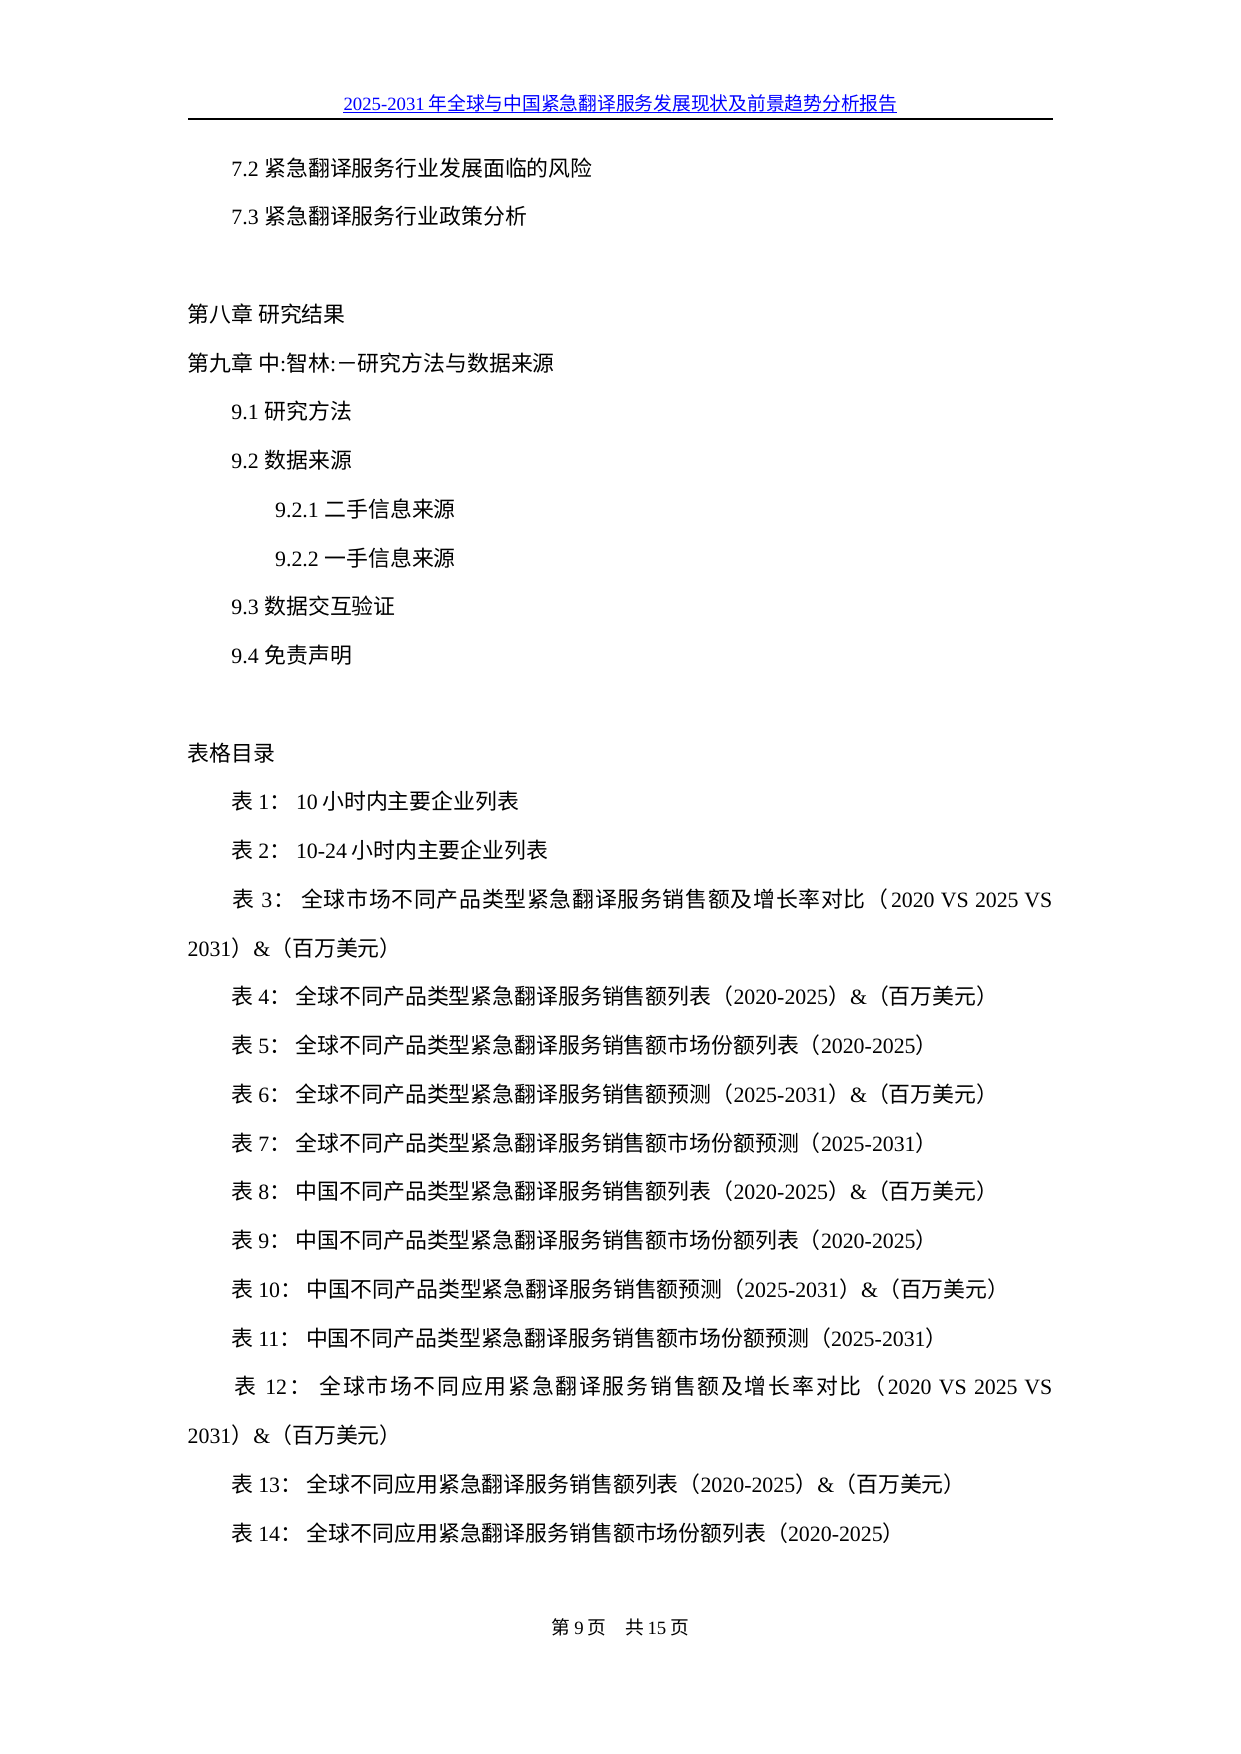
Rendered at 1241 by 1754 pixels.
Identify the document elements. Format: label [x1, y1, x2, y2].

text [187, 150, 1053, 1548]
